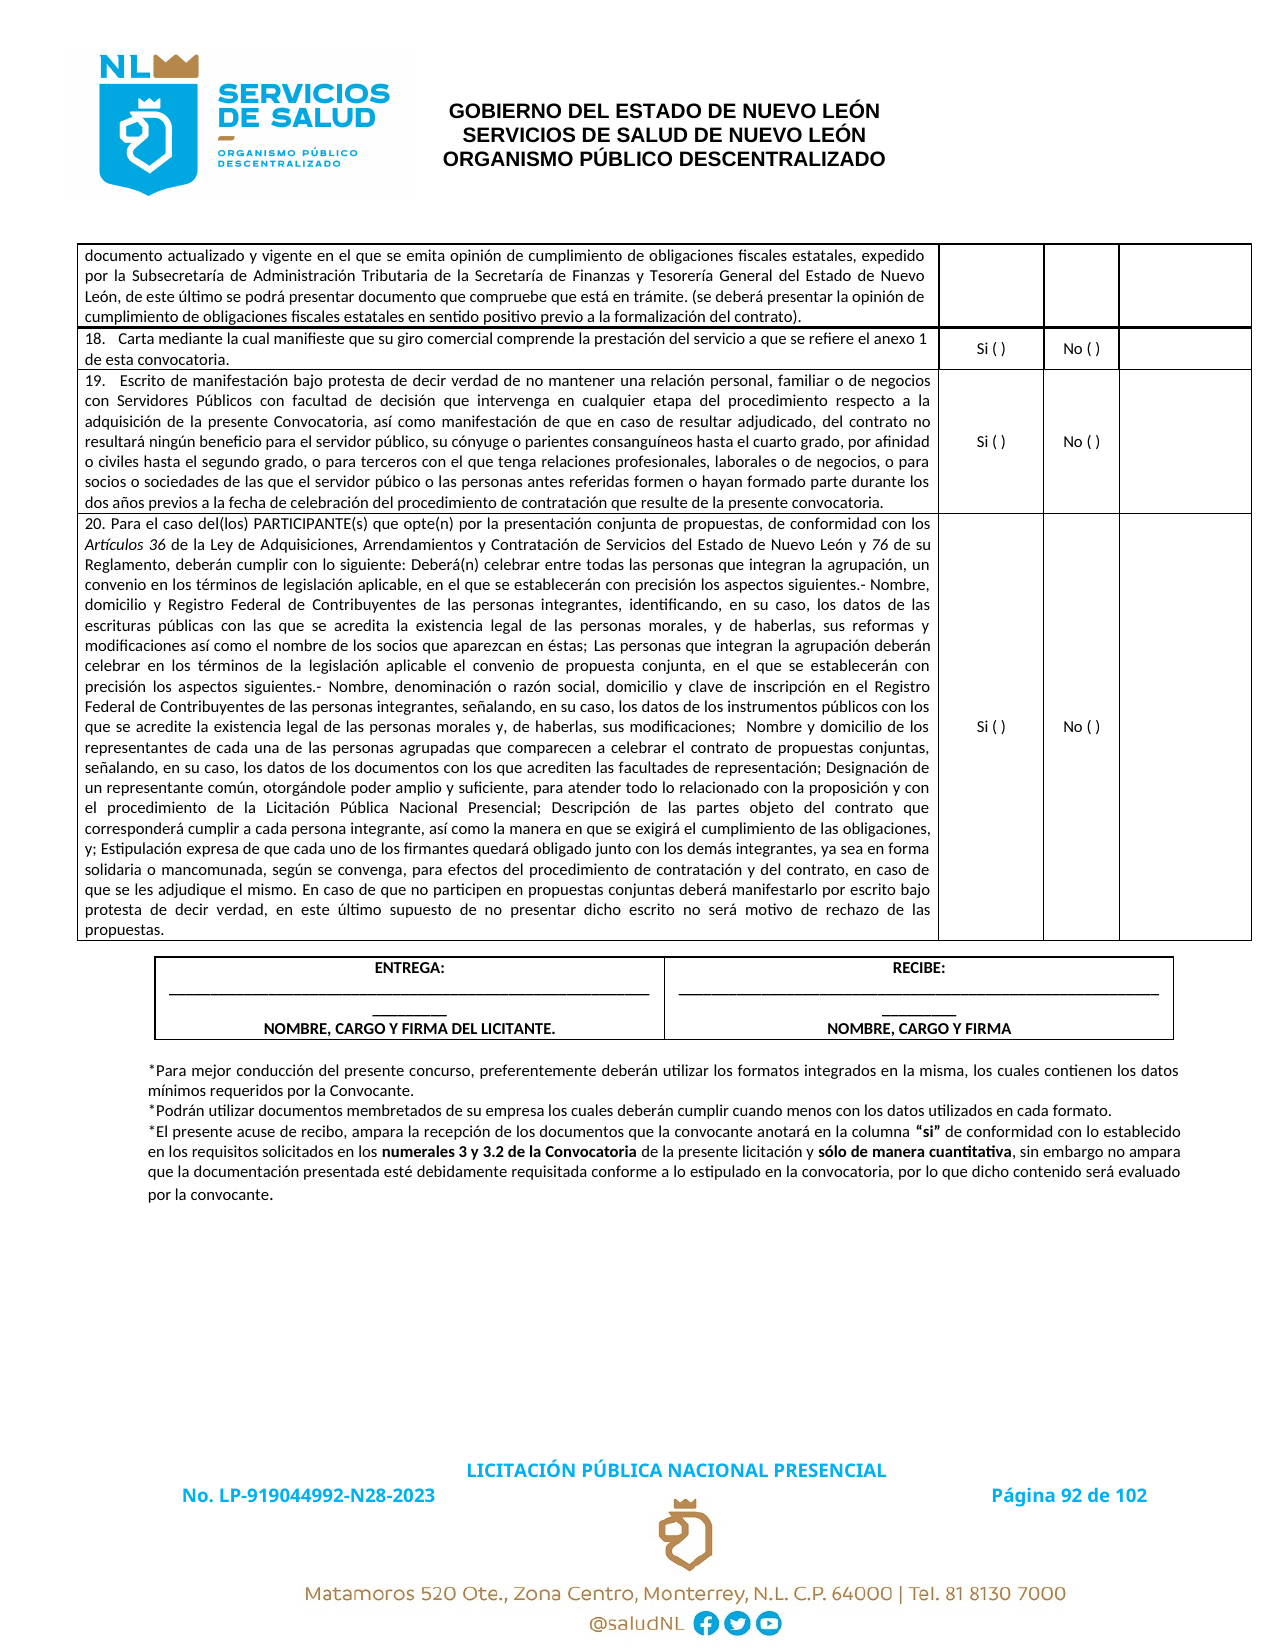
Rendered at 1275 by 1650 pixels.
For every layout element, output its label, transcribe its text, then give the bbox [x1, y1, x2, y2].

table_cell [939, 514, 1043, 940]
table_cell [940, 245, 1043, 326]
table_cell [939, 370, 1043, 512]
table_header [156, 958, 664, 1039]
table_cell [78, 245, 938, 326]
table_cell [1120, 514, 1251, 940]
picture [44, 1481, 1275, 1650]
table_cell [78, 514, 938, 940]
text *Podrán utilizar documentos membretados de su empresa los cuales deberán cumplir cuando menos con los datos utilizados en cada formato. [148, 1101, 1181, 1121]
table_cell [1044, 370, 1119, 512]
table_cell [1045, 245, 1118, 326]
picture [66, 50, 416, 201]
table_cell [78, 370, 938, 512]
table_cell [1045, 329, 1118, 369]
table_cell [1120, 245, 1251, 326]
text *Para mejor conducción del presente concurso, preferentemente deberán utilizar los formatos integrados en la misma, los cuales contienen los datos mínimos requeridos por la Convocante. [148, 1060, 1181, 1101]
text *El presente acuse de recibo, ampara la recepción de los documentos que la convocante anotará en la columna “si” de conformidad con lo establecido en los requisitos solicitados en los numerales 3 y 3.2 de la Convocatoria de la presente licitación y sólo de manera cuantitativa, sin embargo no ampara que la documentación presentada esté debidamente requisitada conforme a lo estipulado en la convocatoria, por lo que dicho contenido será evaluado por la convocante. [148, 1121, 1181, 1205]
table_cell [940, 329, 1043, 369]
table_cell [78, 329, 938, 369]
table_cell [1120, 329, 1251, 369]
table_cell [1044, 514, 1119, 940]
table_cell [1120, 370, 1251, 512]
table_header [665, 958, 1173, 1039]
